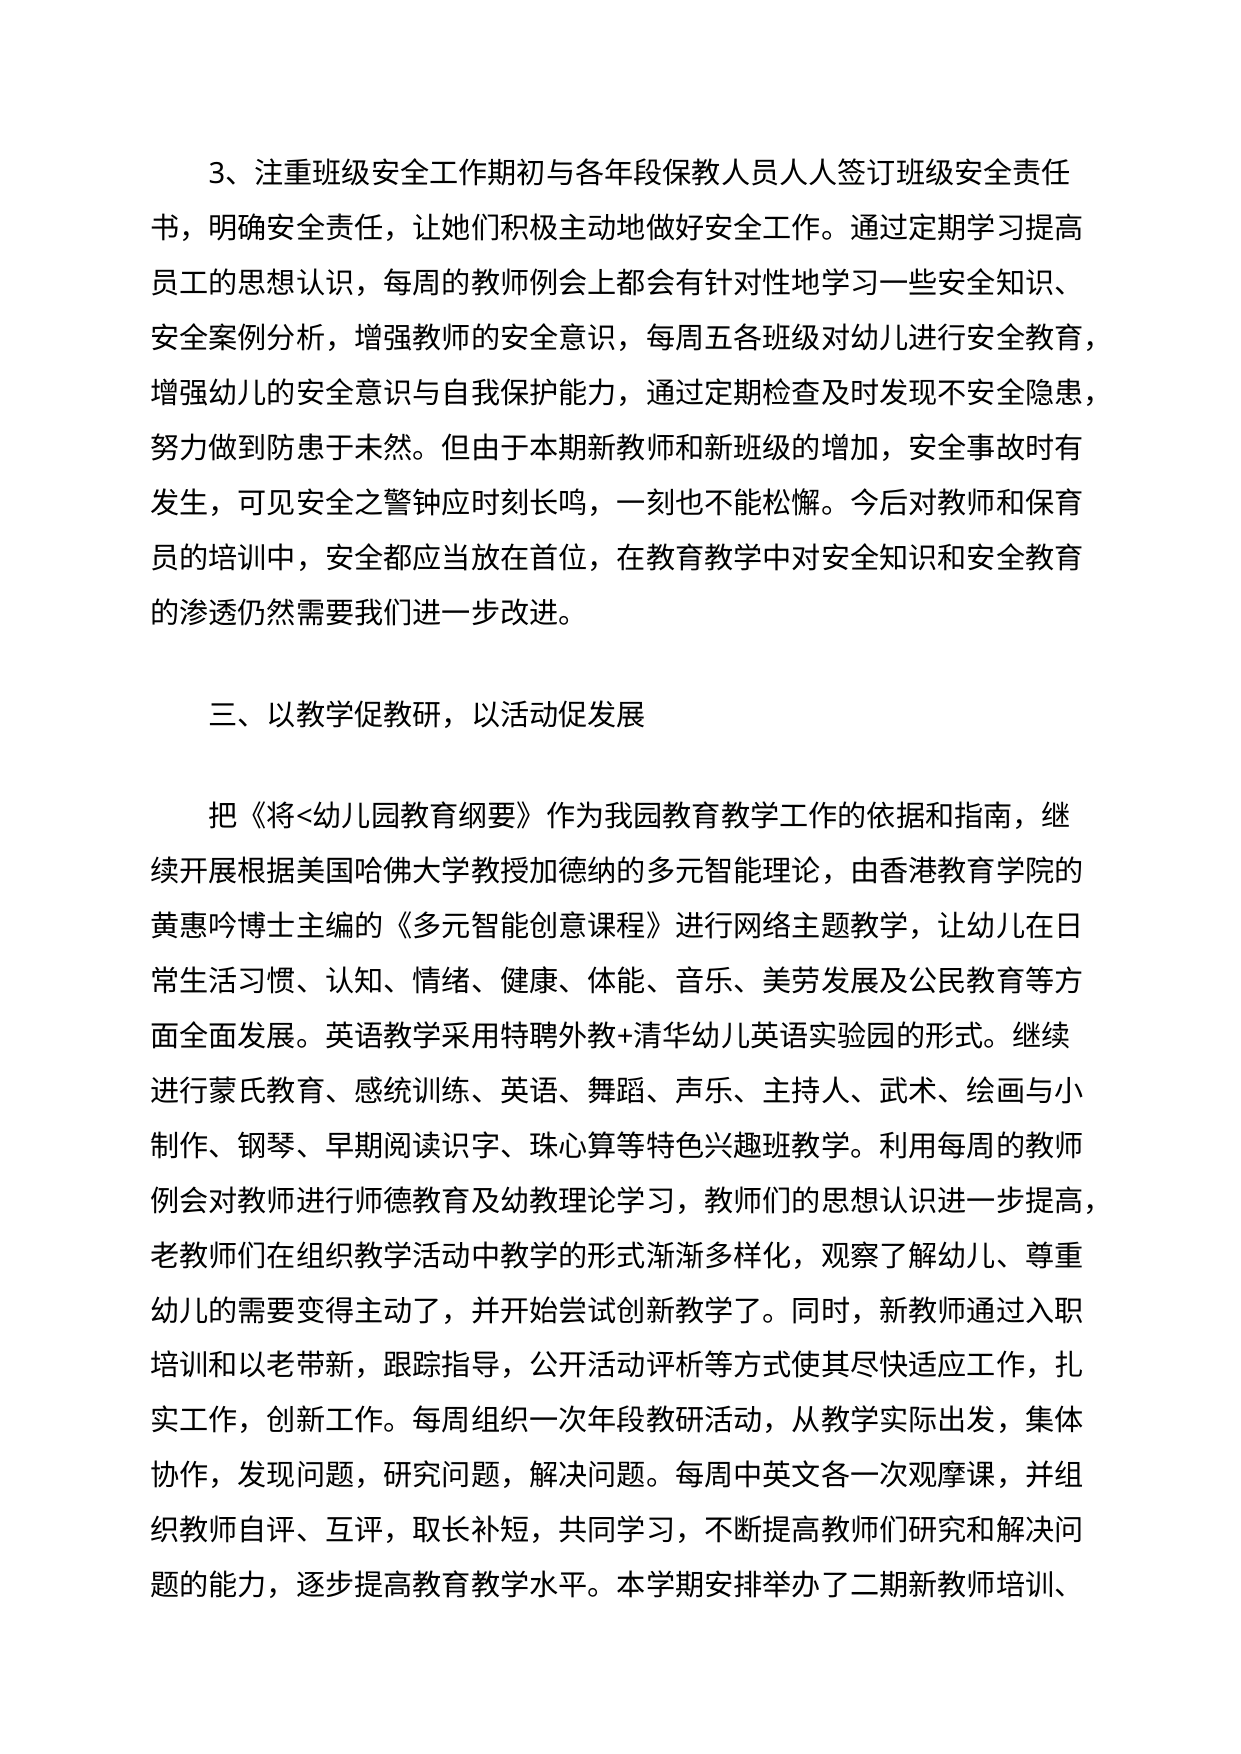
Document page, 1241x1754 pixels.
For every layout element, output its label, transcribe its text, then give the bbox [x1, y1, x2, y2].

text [150, 793, 1090, 1604]
text 三、以教学促教研，以活动促发展 [150, 691, 1090, 733]
text 3、注重班级安全工作期初与各年段保教人员人人签订班级安全责任书，明确安全责任，让她们积极主动地做好安全工作。通过定期学习提高员工的思想认识，每周的教师例会上都会有针对性地学习一些安全知识、安全案例分析，增强教师的安全意识，每周五各班级对幼儿进行安全教育，增强幼儿的安全意识与自我保护能力，通过定期检查及时发现不安全隐患，努力做到防患于未然。但由于本期新教师和新班级的增加，安全事故时有发生，可见安全之警钟应时刻长鸣，一刻也不能松懈。今后对教师和保育员的培训中，安全都应当放在首位，在教育教学中对安全知识和安全教育的渗透仍然需要我们进一步改进。 [150, 150, 1090, 632]
